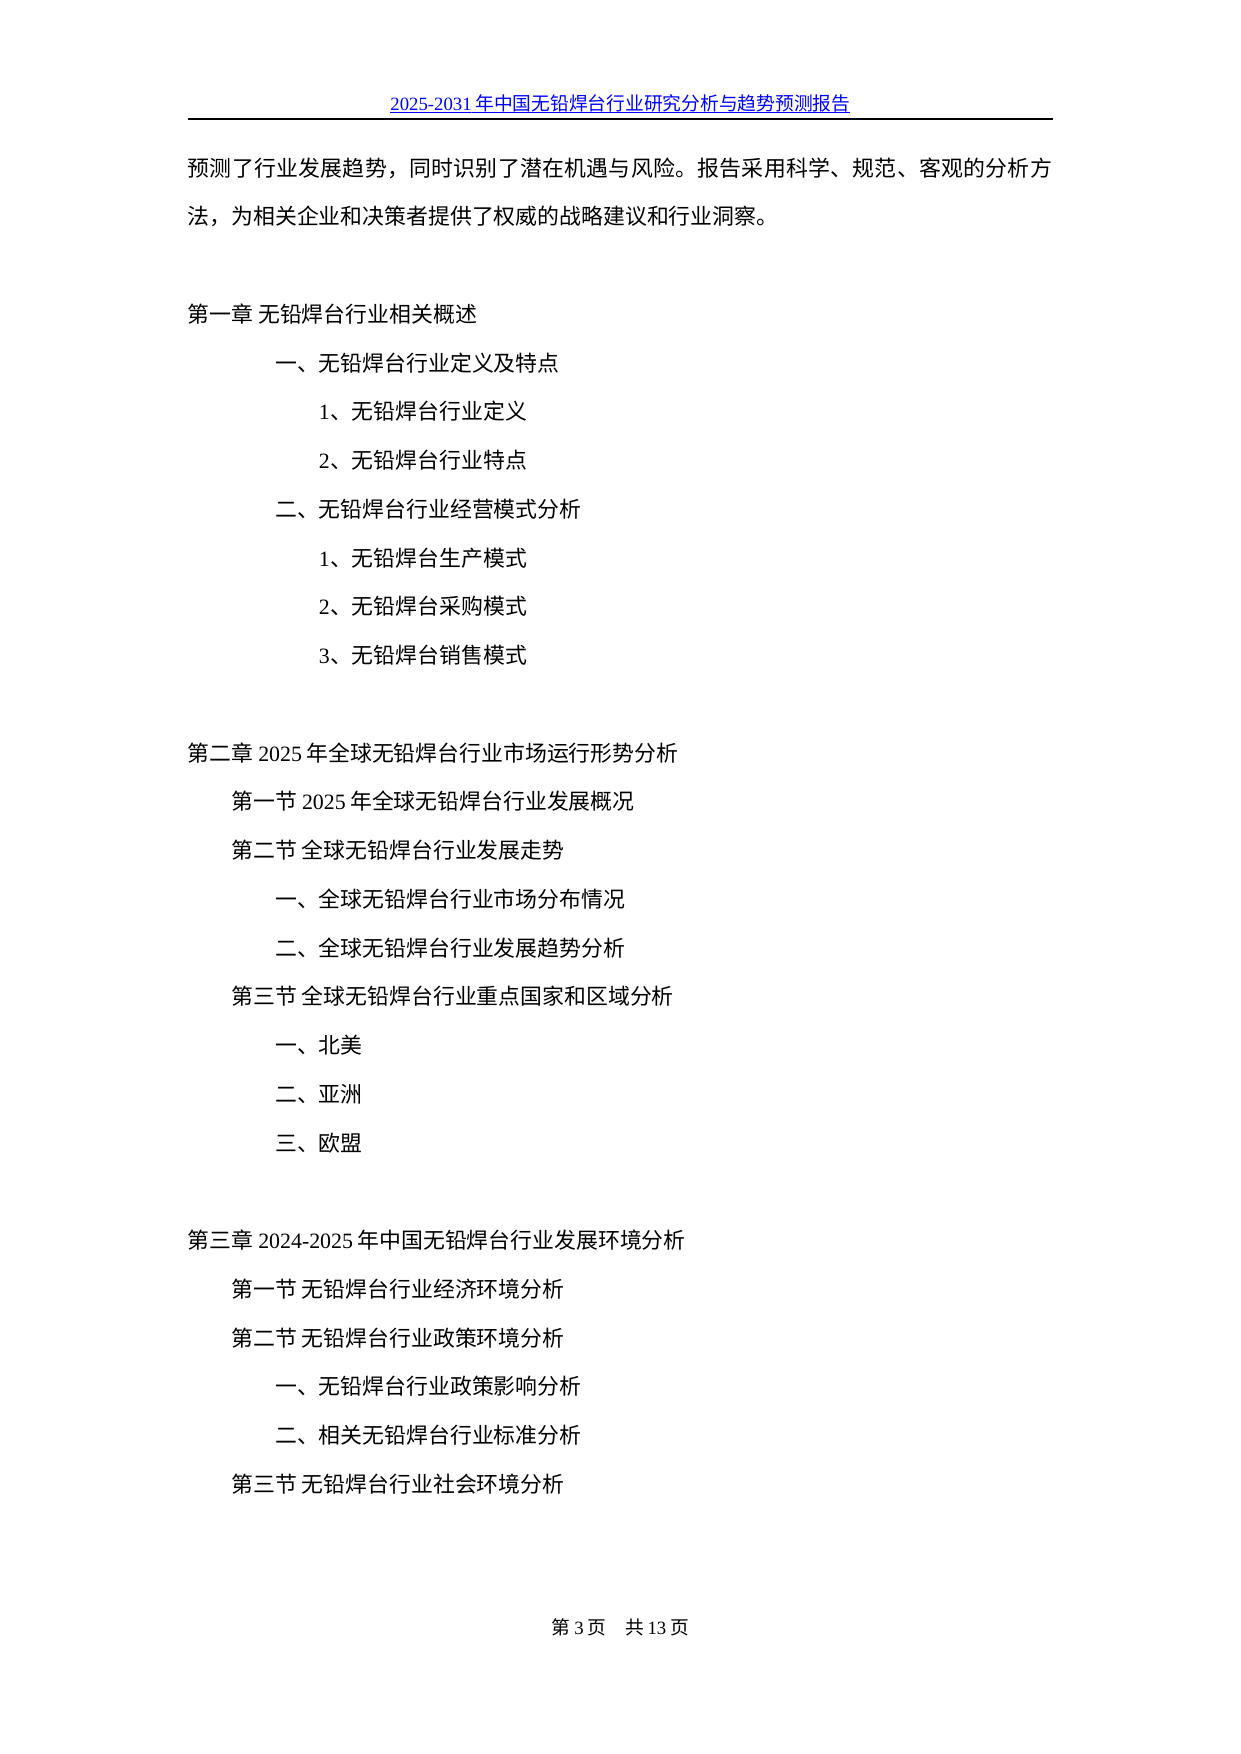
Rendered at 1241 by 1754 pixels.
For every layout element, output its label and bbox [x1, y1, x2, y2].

text [187, 150, 1053, 1499]
